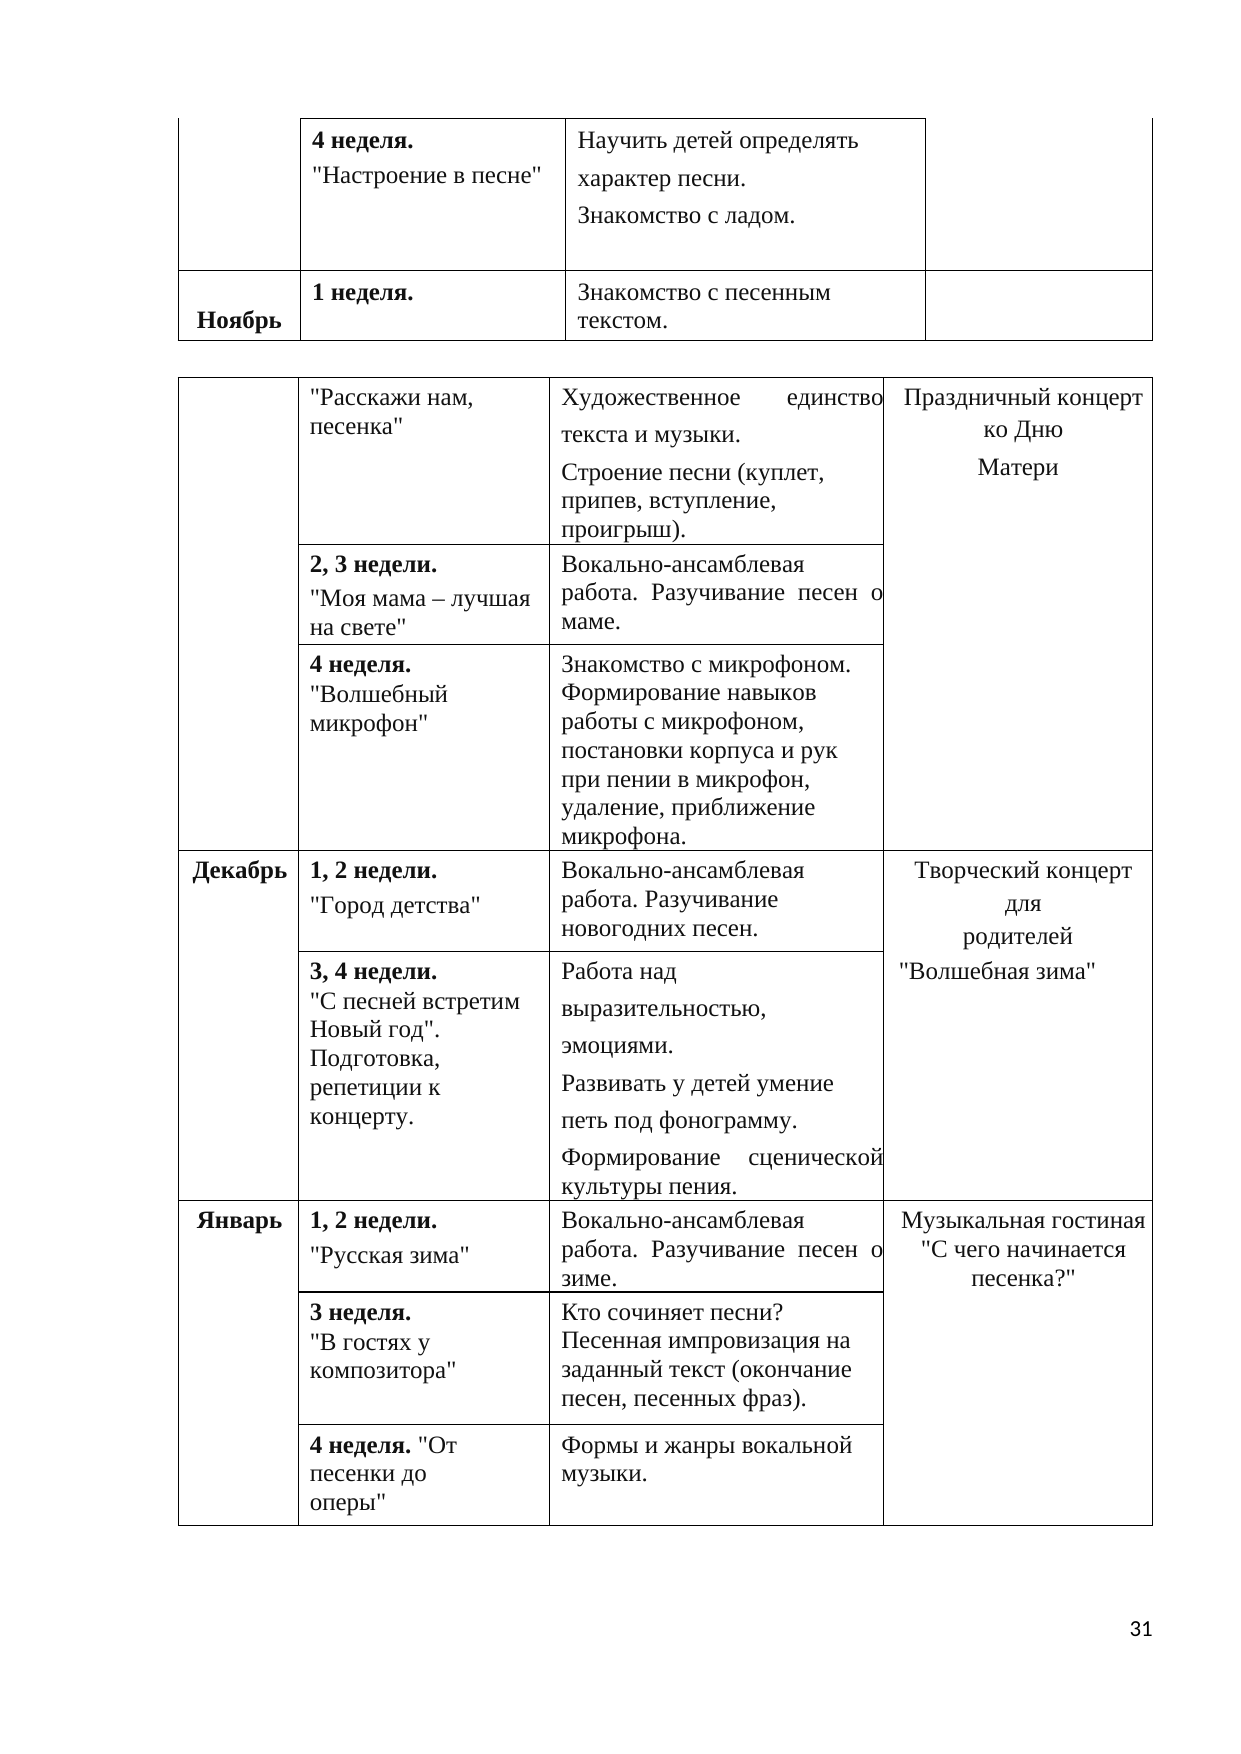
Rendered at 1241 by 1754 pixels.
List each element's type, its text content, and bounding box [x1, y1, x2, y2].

table_header Художественное единство текста и музыки. Строение песни (куплет, припев, вступление, проигрыш). [550, 378, 883, 543]
table_cell [926, 271, 1152, 340]
table_header "Расскажи нам, песенка" [299, 378, 549, 543]
table_cell Вокально-ансамблевая работа. Разучивание песен о маме. [550, 545, 883, 643]
table_cell Формы и жанры вокальной музыки. [550, 1425, 883, 1525]
table_header [179, 378, 298, 850]
table_cell Работа над выразительностью, эмоциями. Развивать у детей умение петь под фонограмму. Формирование сценической культуры пения. [550, 952, 883, 1200]
table_cell 3 неделя. "В гостях у композитора" [299, 1293, 549, 1424]
table_cell Музыкальная гостиная "С чего начинается песенка?" [884, 1201, 1152, 1525]
table_cell Вокально-ансамблевая работа. Разучивание новогодних песен. [550, 851, 883, 951]
table_cell 4 неделя. "Настроение в песне" [301, 119, 565, 270]
table_cell 2, 3 недели. "Моя мама – лучшая на свете" [299, 545, 549, 643]
table_cell Творческий концерт для родителей "Волшебная зима" [884, 851, 1152, 1200]
table_cell 4 неделя. "От песенки до оперы" [299, 1425, 549, 1525]
table_cell Вокально-ансамблевая работа. Разучивание песен о зиме. [550, 1201, 883, 1291]
table_cell 1 неделя. [301, 271, 565, 340]
table_cell Январь [179, 1201, 298, 1525]
table_cell Ноябрь [179, 271, 300, 340]
table_cell 4 неделя. "Волшебный микрофон" [299, 645, 549, 850]
table_cell Кто сочиняет песни? Песенная импровизация на заданный текст (окончание песен, песенных фраз). [550, 1293, 883, 1424]
table_cell Знакомство с микрофоном. Формирование навыков работы с микрофоном, постановки корпуса и рук при пении в микрофон, удаление, приближение микрофона. [550, 645, 883, 850]
table_cell 1, 2 недели. "Русская зима" [299, 1201, 549, 1291]
table_cell 3, 4 недели. "С песней встретим Новый год". Подготовка, репетиции к концерту. [299, 952, 549, 1200]
table_cell Декабрь [179, 851, 298, 1200]
table_cell Научить детей определять характер песни. Знакомство с ладом. [566, 119, 925, 270]
table_header Праздничный концерт ко Дню Матери [884, 378, 1152, 850]
table_cell 1, 2 недели. "Город детства" [299, 851, 549, 951]
table_cell Знакомство с песенным текстом. [566, 271, 925, 340]
